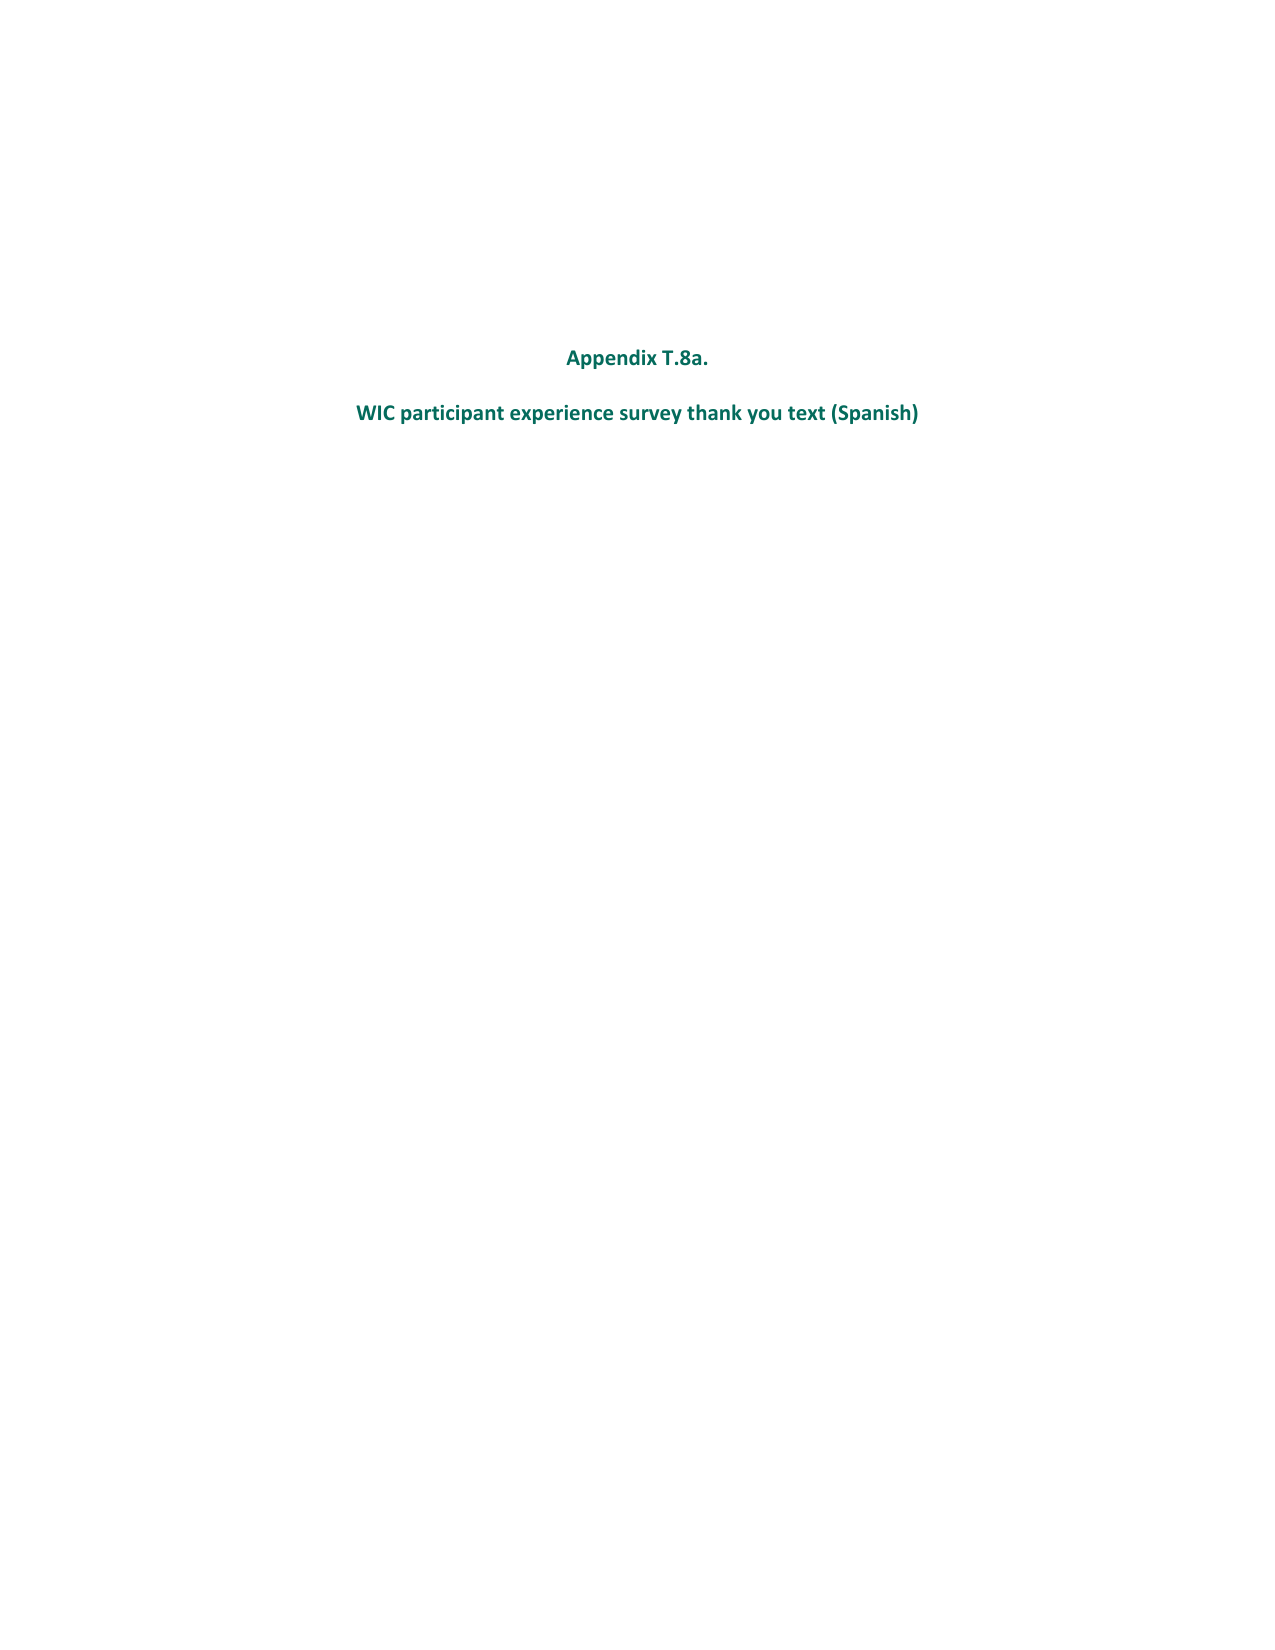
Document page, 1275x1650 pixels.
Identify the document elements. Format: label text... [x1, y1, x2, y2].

text Appendix T.8a. [150, 343, 1125, 371]
text WIC participant experience survey thank you text (Spanish) [150, 398, 1125, 426]
